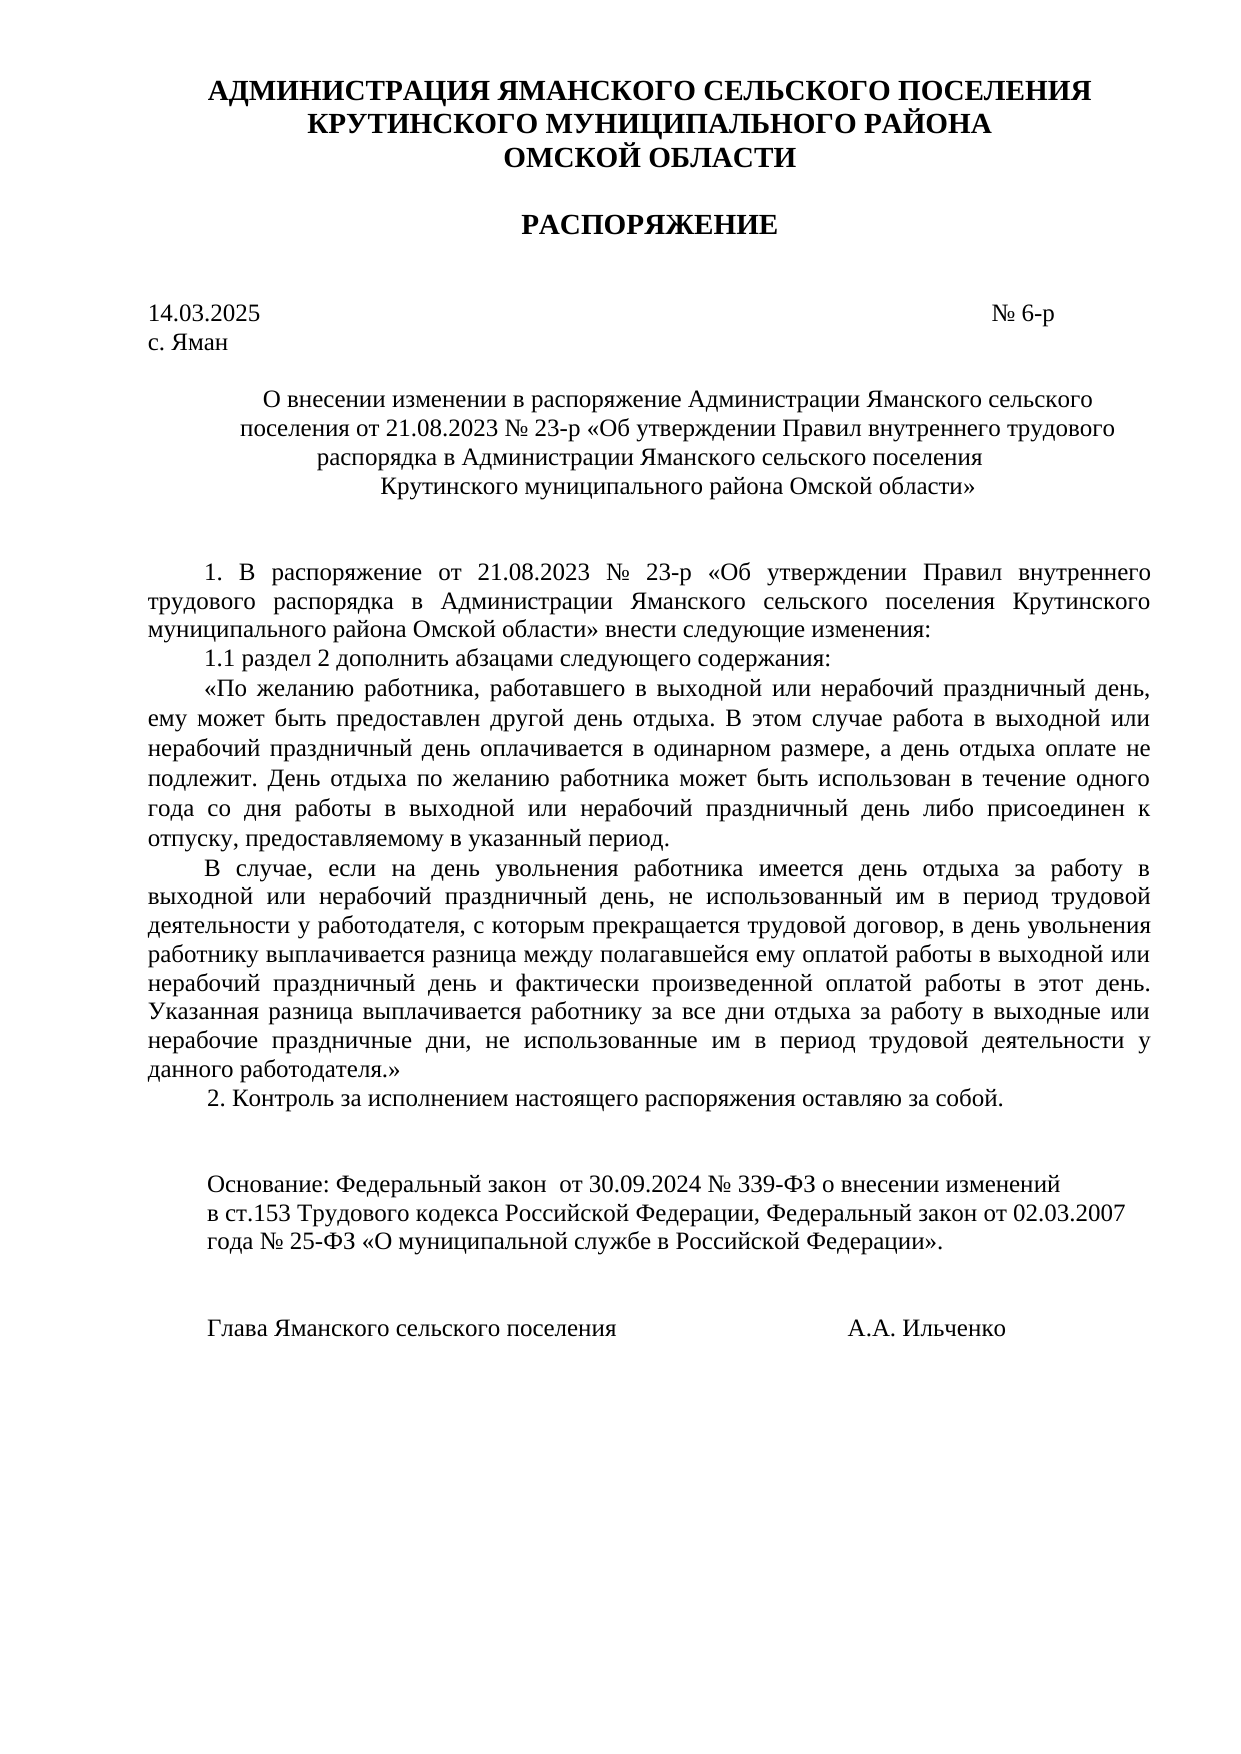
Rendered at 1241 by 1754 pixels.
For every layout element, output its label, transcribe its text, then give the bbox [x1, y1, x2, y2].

text 1. В распоряжение от 21.08.2023 № 23-р «Об утверждении Правил внутреннего трудового распорядка в Администрации Яманского сельского поселения Крутинского муниципального района Омской области» внести следующие изменения: [148, 557, 1152, 643]
text АДМИНИСТРАЦИЯ ЯМАНСКОГО СЕЛЬСКОГО ПОСЕЛЕНИЯ КРУТИНСКОГО МУНИЦИПАЛЬНОГО РАЙОНА [148, 73, 1152, 140]
text О внесении изменении в распоряжение Администрации Яманского сельского [148, 384, 1152, 413]
text 2. Контроль за исполнением настоящего распоряжения оставляю за собой. [207, 1083, 1201, 1111]
text года № 25-ФЗ «О муниципальной службе в Российской Федерации». [207, 1226, 1201, 1255]
text в ст.153 Трудового кодекса Российской Федерации, Федеральный закон от 02.03.2007 [207, 1198, 1201, 1226]
text Основание: Федеральный закон от 30.09.2024 № 339-ФЗ о внесении изменений [207, 1169, 1201, 1198]
text В случае, если на день увольнения работника имеется день отдыха за работу в выходной или нерабочий праздничный день, не использованный им в период трудовой деятельности у работодателя, с которым прекращается трудовой договор, в день увольнения работнику выплачивается разница между полагавшейся ему оплатой работы в выходной или нерабочий праздничный день и фактически произведенной оплатой работы в этот день. Указанная разница выплачивается работнику за все дни отдыха за работу в выходные или нерабочие праздничные дни, не использованные им в период трудовой деятельности у данного работодателя.» [148, 853, 1152, 1083]
text 1.1 раздел 2 дополнить абзацами следующего содержания: [148, 643, 1152, 672]
text 14.03.2025 № 6-р [148, 298, 1152, 327]
text ОМСКОЙ ОБЛАСТИ [148, 140, 1152, 174]
text с. Яман [148, 327, 1152, 356]
text Глава Яманского сельского поселения А.А. Ильченко [148, 1313, 1152, 1341]
text «По желанию работника, работавшего в выходной или нерабочий праздничный день, ему может быть предоставлен другой день отдыха. В этом случае работа в выходной или нерабочий праздничный день оплачивается в одинарном размере, а день отдыха оплате не подлежит. День отдыха по желанию работника может быть использован в течение одного года со дня работы в выходной или нерабочий праздничный день либо присоединен к отпуску, предоставляемому в указанный период. [148, 672, 1152, 853]
text РАСПОРЯЖЕНИЕ [148, 207, 1152, 241]
text поселения от 21.08.2023 № 23-р «Об утверждении Правил внутреннего трудового распорядка в Администрации Яманского сельского поселения [148, 413, 1152, 471]
text Крутинского муниципального района Омской области» [148, 471, 1152, 499]
